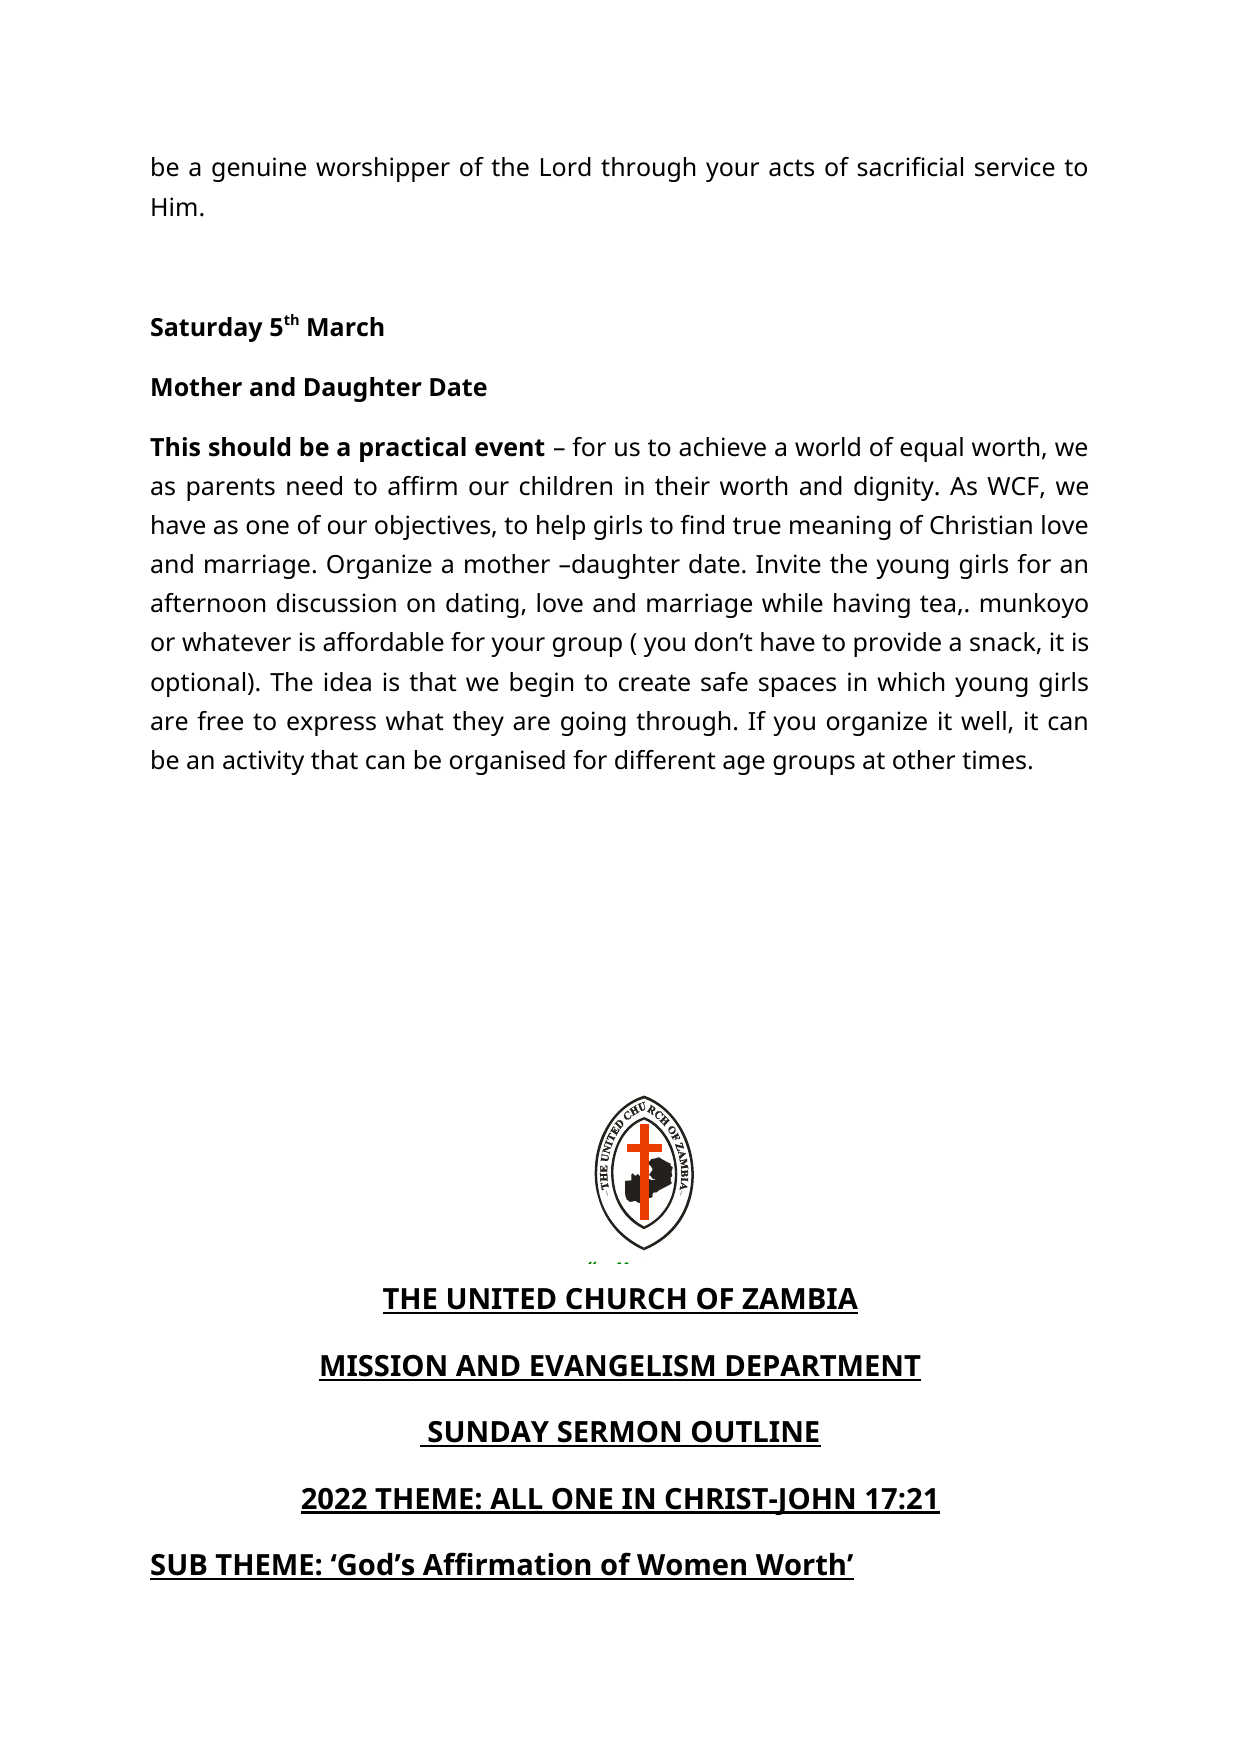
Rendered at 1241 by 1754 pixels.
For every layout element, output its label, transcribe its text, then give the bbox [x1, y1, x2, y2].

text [150, 150, 1090, 223]
text This should be a practical event – for us to achieve a world of equal worth, we as parents need to affirm our children in their worth and dignity. As WCF, we have as one of our objectives, to help girls to find true meaning of Christian love and marriage. Organize a mother –daughter date. Invite the young girls for an afternoon discussion on dating, love and marriage while having tea,. munkoyo or whatever is affordable for your group ( you don’t have to provide a snack, it is optional). The idea is that we begin to create safe spaces in which young girls are free to express what they are going through. If you organize it well, it can be an activity that can be organised for different age groups at other times. [150, 429, 1090, 777]
text Saturday 5th March [150, 309, 1090, 343]
text 2022 THEME: ALL ONE IN CHRIST-JOHN 17:21 [150, 1478, 1090, 1518]
text MISSION AND EVANGELISM DEPARTMENT [150, 1345, 1090, 1385]
text SUB THEME: ‘God’s Affirmation of Women Worth’ [150, 1544, 1090, 1584]
text Mother and Daughter Date [150, 369, 1090, 403]
text SUNDAY SERMON OUTLINE [150, 1411, 1090, 1451]
text THE UNITED CHURCH OF ZAMBIA [150, 1278, 1090, 1318]
